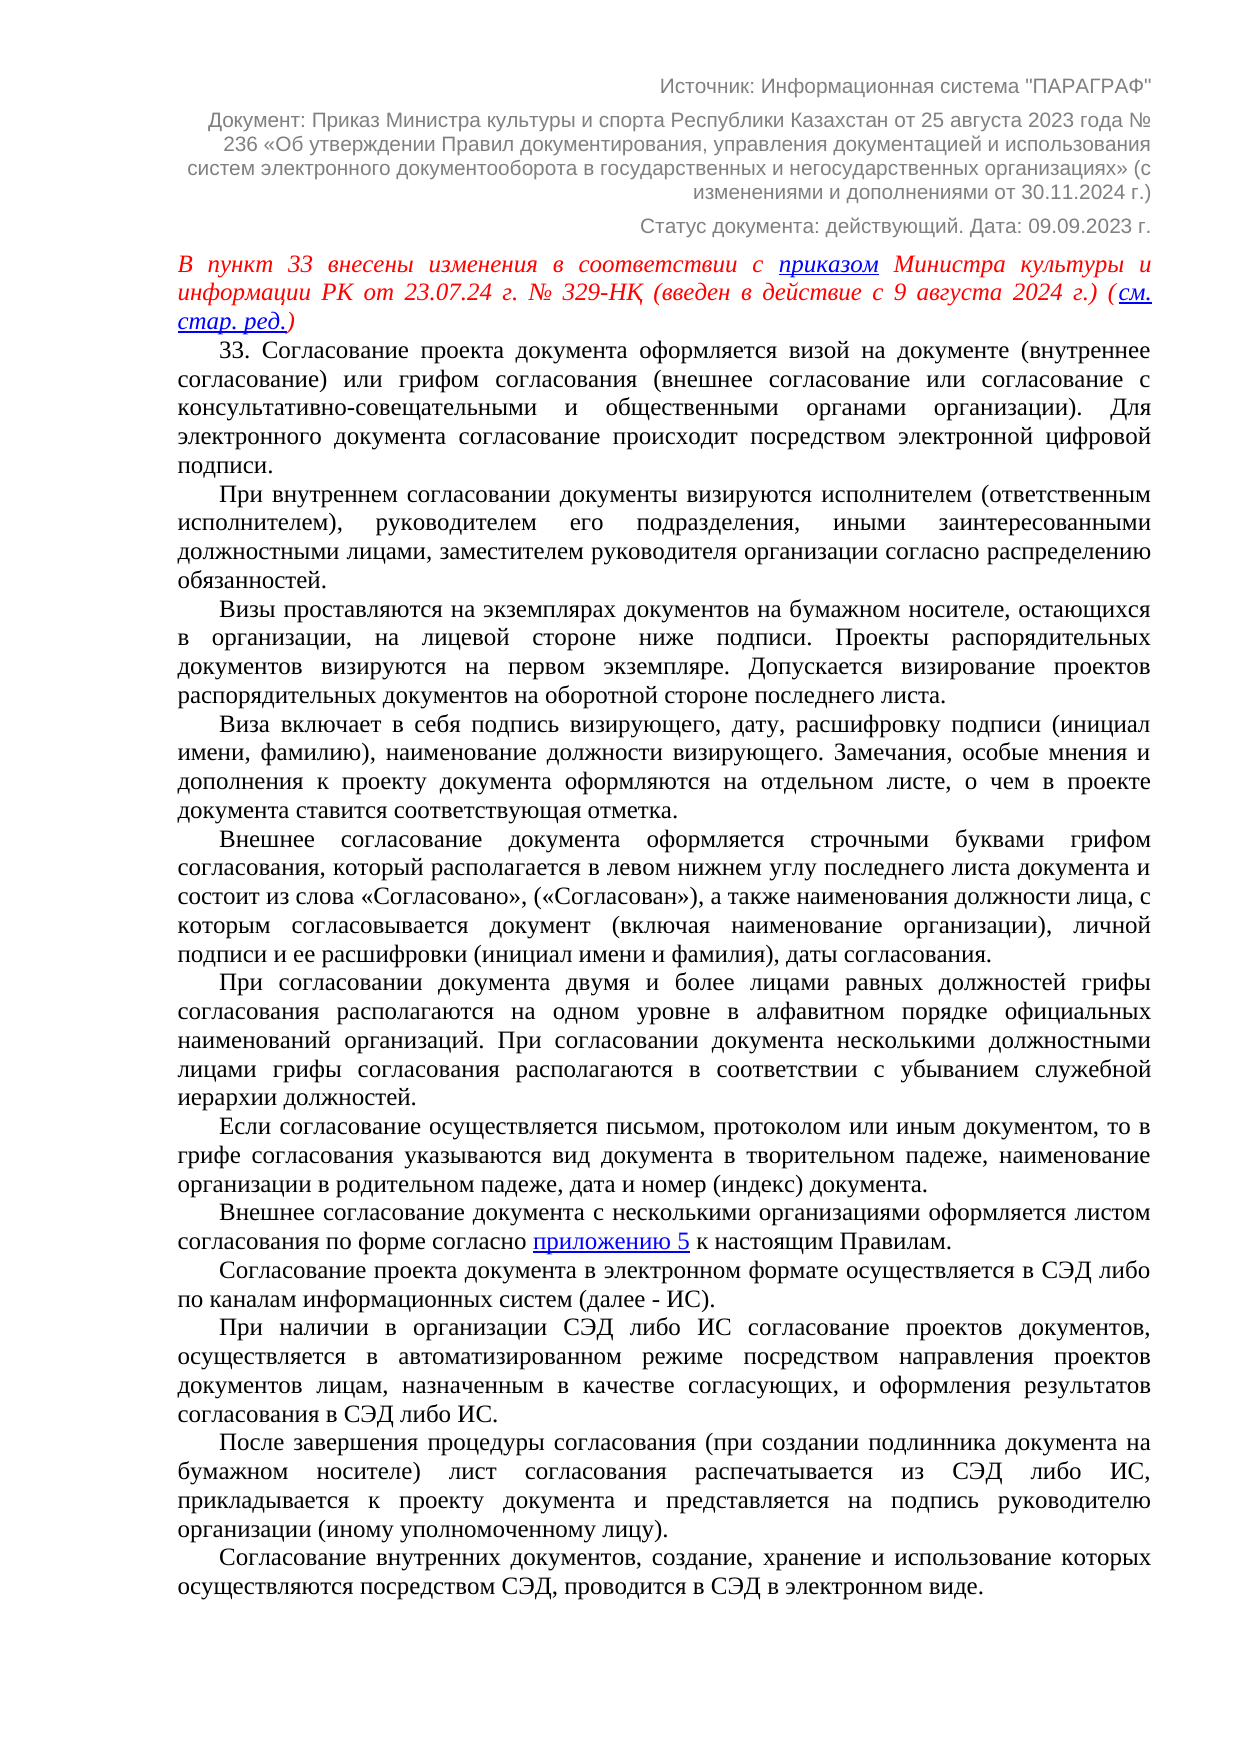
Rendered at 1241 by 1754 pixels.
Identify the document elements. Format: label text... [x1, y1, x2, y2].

text После завершения процедуры согласования (при создании подлинника документа на бумажном носителе) лист согласования распечатывается из СЭД либо ИС, прикладывается к проекту документа и представляется на подпись руководителю организации (иному уполномоченному лицу). [177, 1427, 1152, 1542]
text В пункт 33 внесены изменения в соответствии с приказом Министра культуры и информации РК от 23.07.24 г. № 329-НҚ (введен в действие с 9 августа 2024 г.) (см. стар. ред.) [177, 249, 1152, 335]
text Виза включает в себя подпись визирующего, дату, расшифровку подписи (инициал имени, фамилию), наименование должности визирующего. Замечания, особые мнения и дополнения к проекту документа оформляются на отдельном листе, о чем в проекте документа ставится соответствующая отметка. [177, 709, 1152, 824]
text Согласование проекта документа в электронном формате осуществляется в СЭД либо по каналам информационных систем (далее - ИС). [177, 1255, 1152, 1312]
text При согласовании документа двумя и более лицами равных должностей грифы согласования располагаются на одном уровне в алфавитном порядке официальных наименований организаций. При согласовании документа несколькими должностными лицами грифы согласования располагаются в соответствии с убыванием служебной иерархии должностей. [177, 967, 1152, 1111]
text При внутреннем согласовании документы визируются исполнителем (ответственным исполнителем), руководителем его подразделения, иными заинтересованными должностными лицами, заместителем руководителя организации согласно распределению обязанностей. [177, 479, 1152, 594]
text 33. Согласование проекта документа оформляется визой на документе (внутреннее согласование) или грифом согласования (внешнее согласование или согласование с консультативно-совещательными и общественными органами организации). Для электронного документа согласование происходит посредством электронной цифровой подписи. [177, 335, 1152, 479]
text Внешнее согласование документа оформляется строчными буквами грифом согласования, который располагается в левом нижнем углу последнего листа документа и состоит из слова «Согласовано», («Согласован»), а также наименования должности лица, с которым согласовывается документ (включая наименование организации), личной подписи и ее расшифровки (инициал имени и фамилия), даты согласования. [177, 824, 1152, 967]
text Визы проставляются на экземплярах документов на бумажном носителе, остающихся в организации, на лицевой стороне ниже подписи. Проекты распорядительных документов визируются на первом экземпляре. Допускается визирование проектов распорядительных документов на оборотной стороне последнего листа. [177, 594, 1152, 709]
text При наличии в организации СЭД либо ИС согласование проектов документов, осуществляется в автоматизированном режиме посредством направления проектов документов лицам, назначенным в качестве согласующих, и оформления результатов согласования в СЭД либо ИС. [177, 1312, 1152, 1427]
text Если согласование осуществляется письмом, протоколом или иным документом, то в грифе согласования указываются вид документа в творительном падеже, наименование организации в родительном падеже, дата и номер (индекс) документа. [177, 1111, 1152, 1197]
text Внешнее согласование документа с несколькими организациями оформляется листом согласования по форме согласно приложению 5 к настоящим Правилам. [177, 1197, 1152, 1255]
text Согласование внутренних документов, создание, хранение и использование которых осуществляются посредством СЭД, проводится в СЭД в электронном виде. [177, 1542, 1152, 1600]
